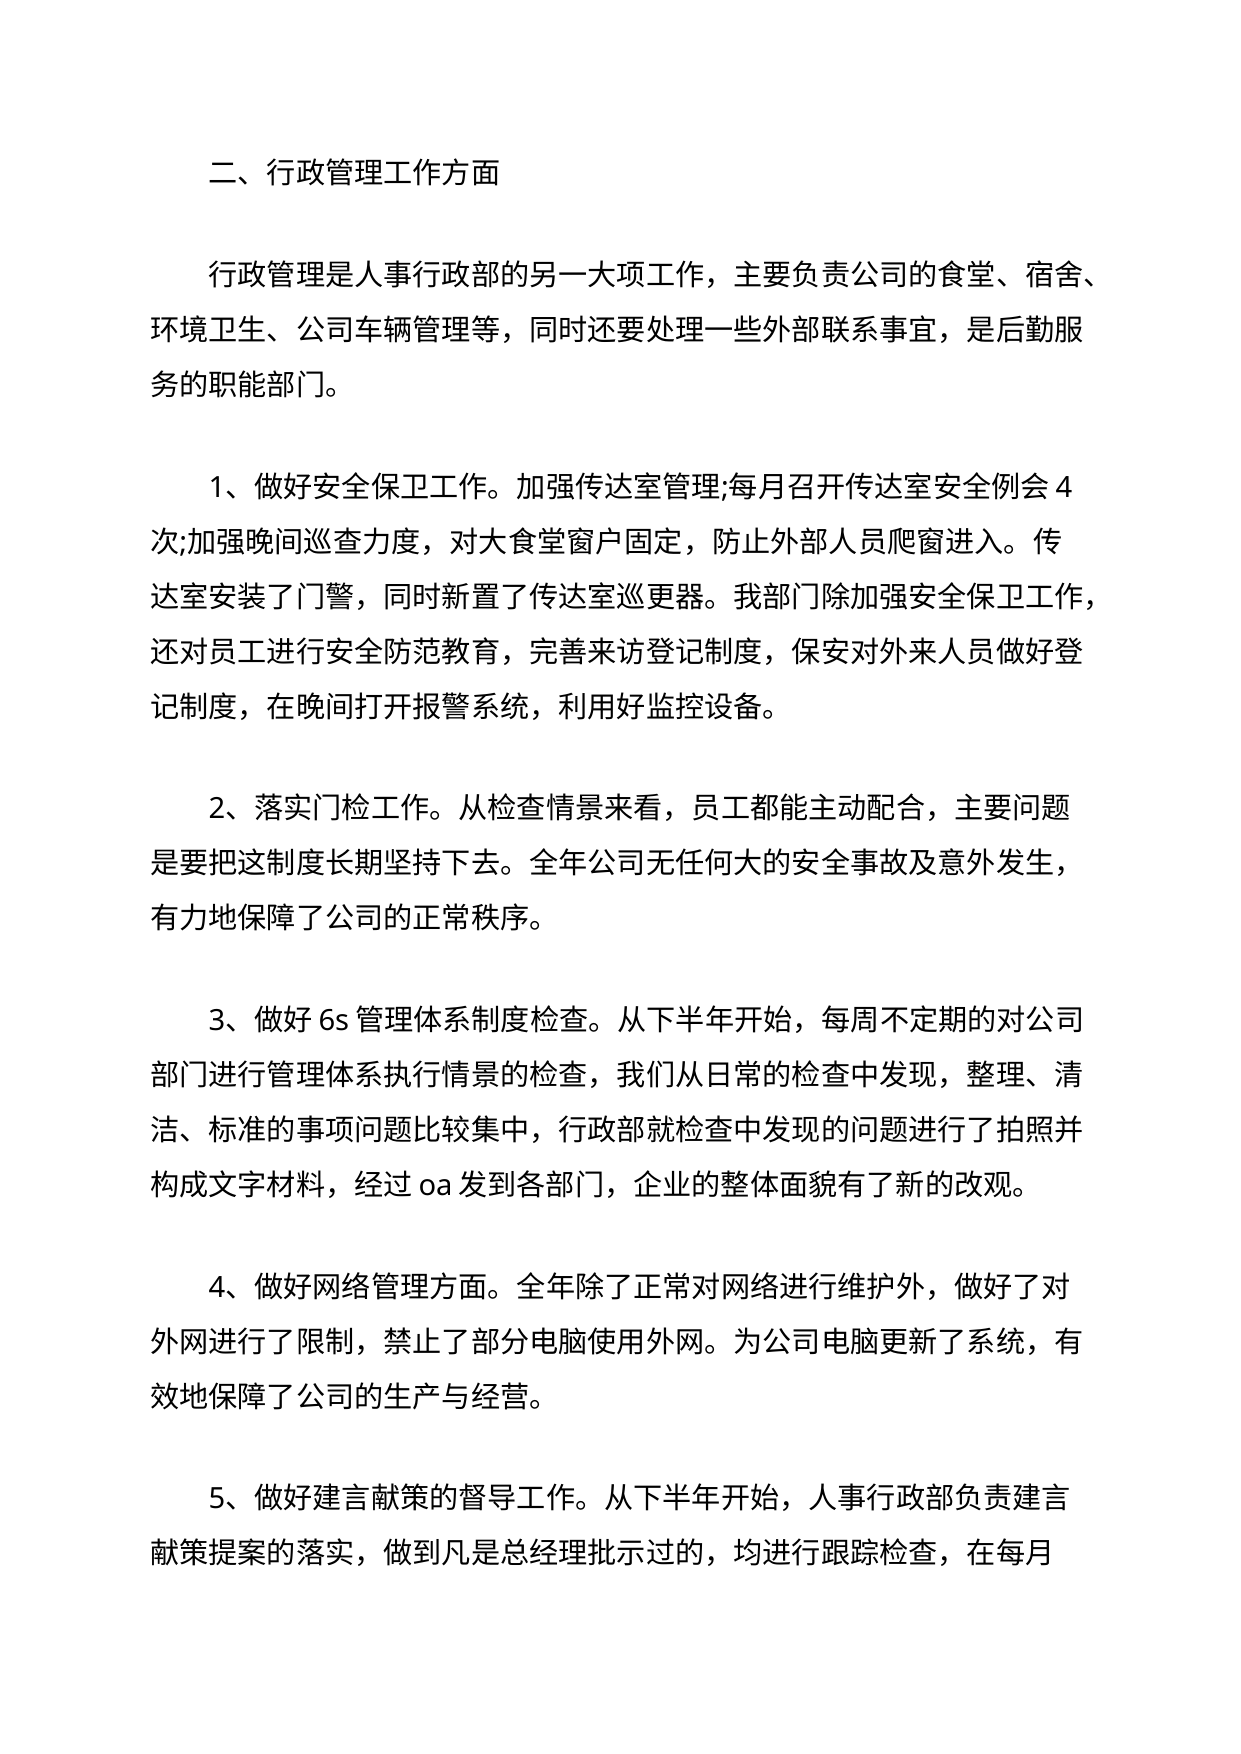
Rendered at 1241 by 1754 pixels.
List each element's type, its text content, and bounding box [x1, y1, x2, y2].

text 3、做好6s管理体系制度检查。从下半年开始，每周不定期的对公司部门进行管理体系执行情景的检查，我们从日常的检查中发现，整理、清洁、标准的事项问题比较集中，行政部就检查中发现的问题进行了拍照并构成文字材料，经过oa发到各部门，企业的整体面貌有了新的改观。 [150, 997, 1090, 1204]
text 2、落实门检工作。从检查情景来看，员工都能主动配合，主要问题是要把这制度长期坚持下去。全年公司无任何大的安全事故及意外发生，有力地保障了公司的正常秩序。 [150, 785, 1090, 937]
text 行政管理是人事行政部的另一大项工作，主要负责公司的食堂、宿舍、环境卫生、公司车辆管理等，同时还要处理一些外部联系事宜，是后勤服务的职能部门。 [150, 252, 1090, 404]
text 4、做好网络管理方面。全年除了正常对网络进行维护外，做好了对外网进行了限制，禁止了部分电脑使用外网。为公司电脑更新了系统，有效地保障了公司的生产与经营。 [150, 1263, 1090, 1416]
text 二、行政管理工作方面 [150, 150, 1090, 192]
text 1、做好安全保卫工作。加强传达室管理;每月召开传达室安全例会4次;加强晚间巡查力度，对大食堂窗户固定，防止外部人员爬窗进入。传达室安装了门警，同时新置了传达室巡更器。我部门除加强安全保卫工作，还对员工进行安全防范教育，完善来访登记制度，保安对外来人员做好登记制度，在晚间打开报警系统，利用好监控设备。 [150, 463, 1090, 725]
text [150, 1475, 1090, 1572]
